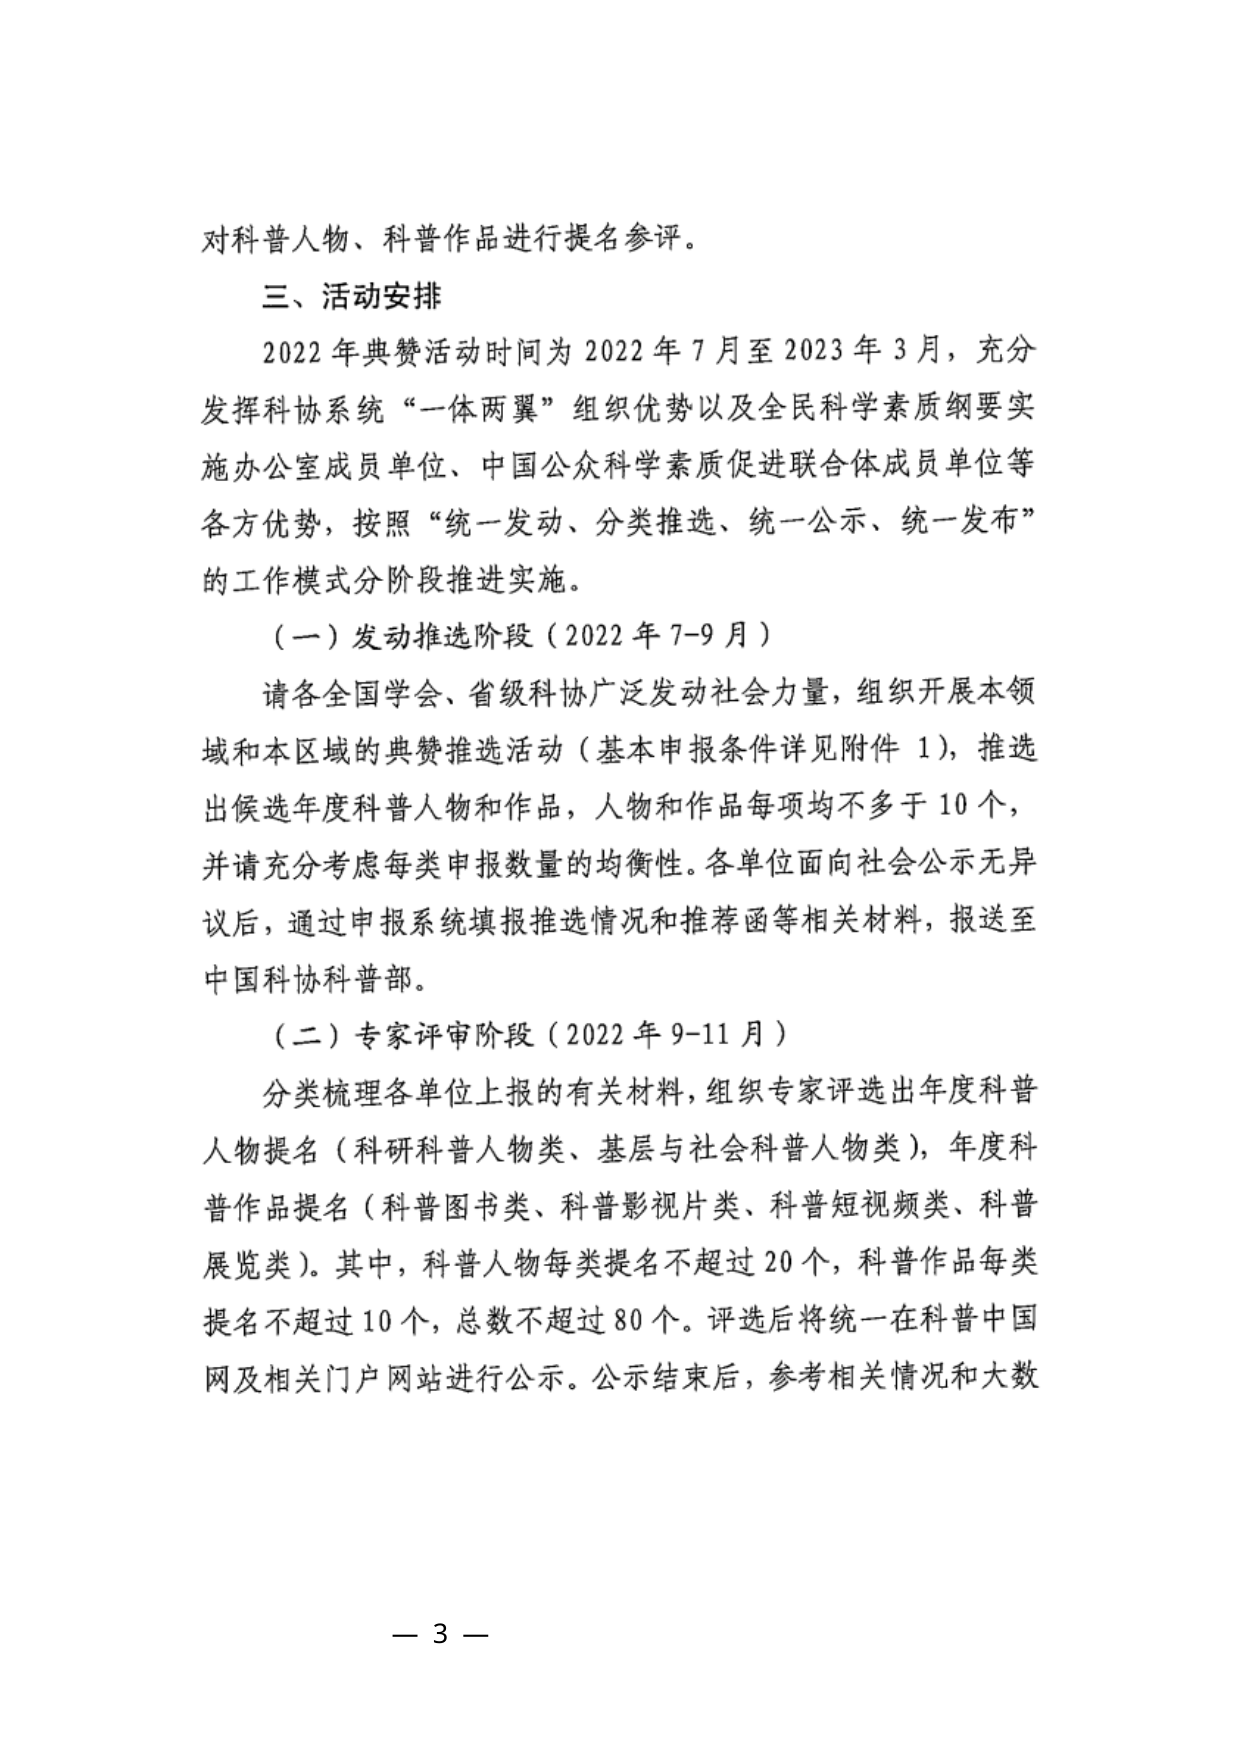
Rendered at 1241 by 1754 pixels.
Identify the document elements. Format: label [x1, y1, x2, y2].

picture [188, 212, 1052, 1413]
